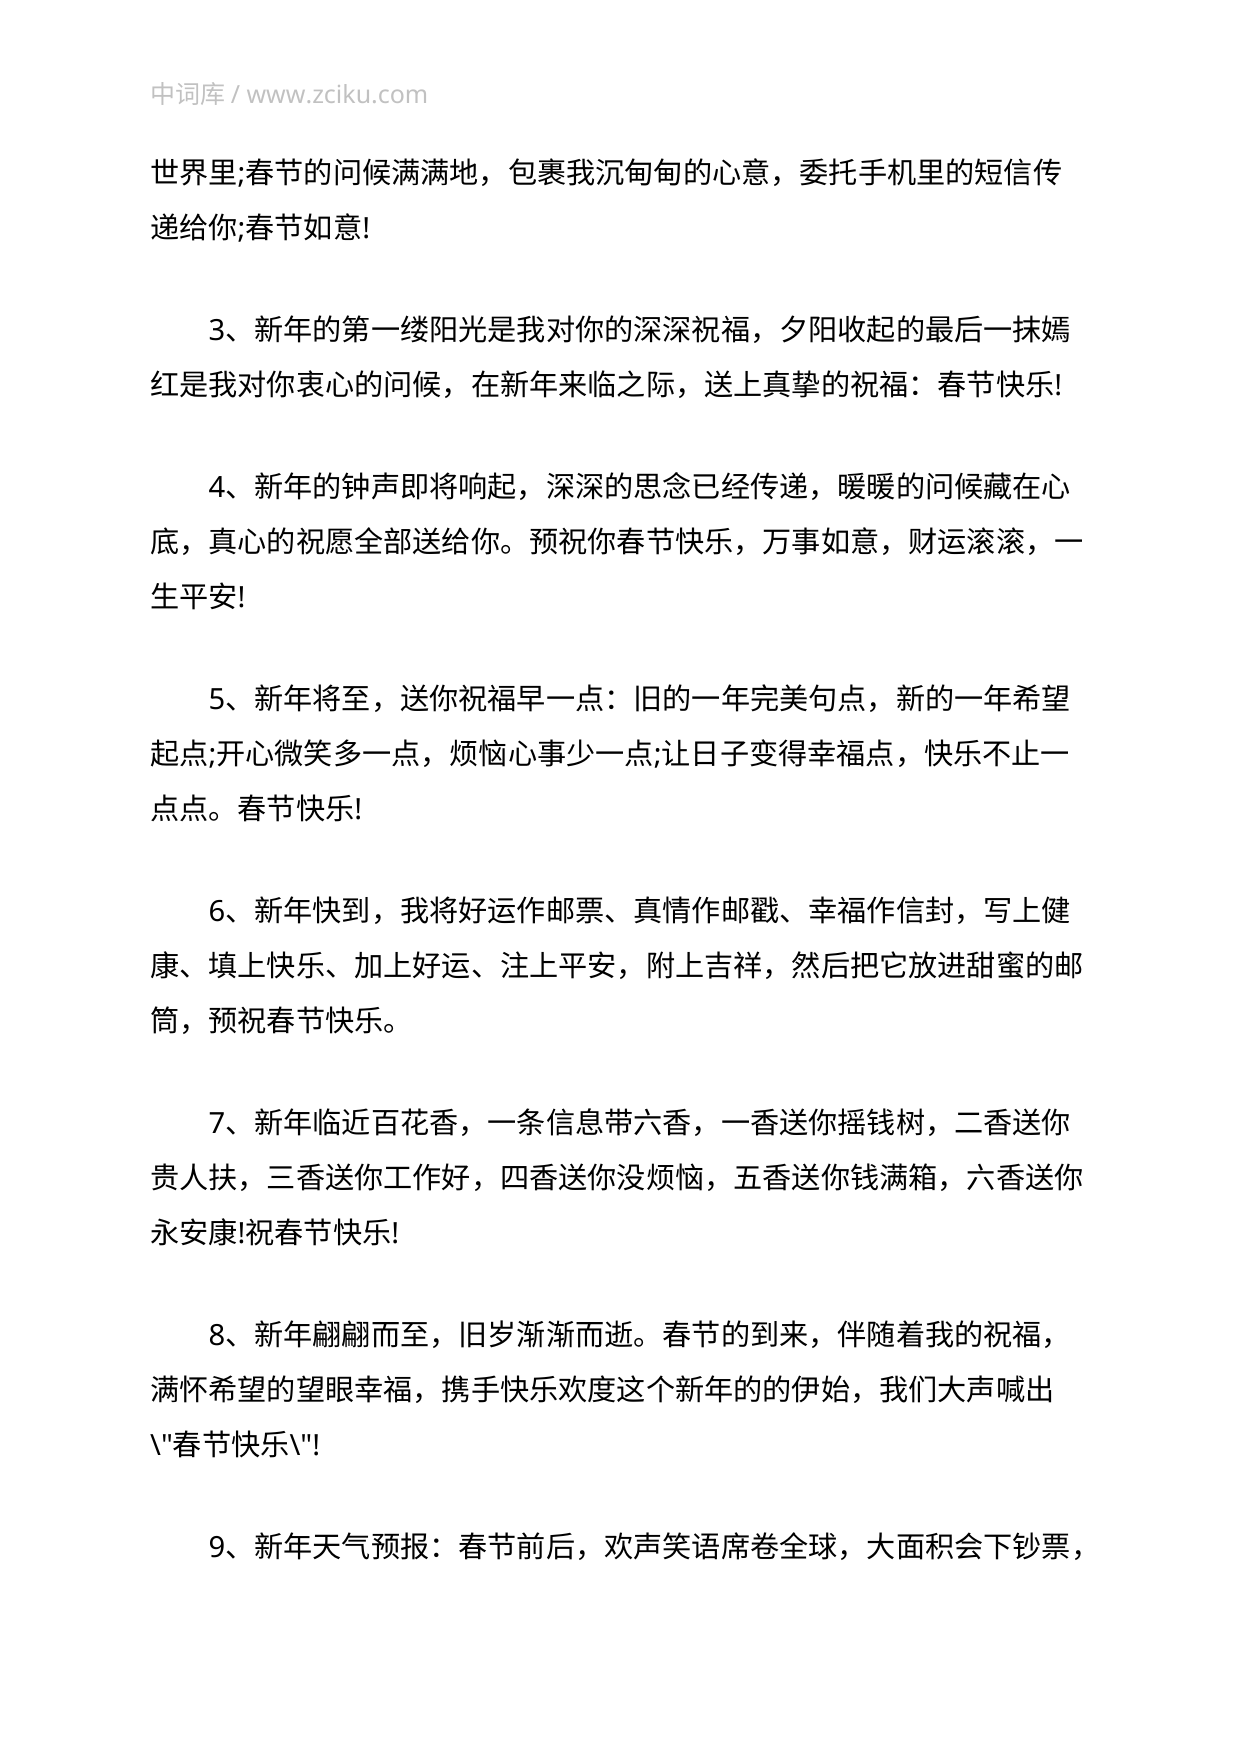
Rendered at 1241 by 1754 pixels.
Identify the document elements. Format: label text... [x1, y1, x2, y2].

text 8、新年翩翩而至，旧岁渐渐而逝。春节的到来，伴随着我的祝福，满怀希望的望眼幸福，携手快乐欢度这个新年的的伊始，我们大声喊出\"春节快乐\"! [150, 1311, 1090, 1464]
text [150, 1523, 1090, 1566]
text 5、新年将至，送你祝福早一点：旧的一年完美句点，新的一年希望起点;开心微笑多一点，烦恼心事少一点;让日子变得幸福点，快乐不止一点点。春节快乐! [150, 676, 1090, 828]
text 6、新年快到，我将好运作邮票、真情作邮戳、幸福作信封，写上健康、填上快乐、加上好运、注上平安，附上吉祥，然后把它放进甜蜜的邮筒，预祝春节快乐。 [150, 888, 1090, 1040]
text 7、新年临近百花香，一条信息带六香，一香送你摇钱树，二香送你贵人扶，三香送你工作好，四香送你没烦恼，五香送你钱满箱，六香送你永安康!祝春节快乐! [150, 1099, 1090, 1252]
text 4、新年的钟声即将响起，深深的思念已经传递，暖暖的问候藏在心底，真心的祝愿全部送给你。预祝你春节快乐，万事如意，财运滚滚，一生平安! [150, 464, 1090, 616]
text 3、新年的第一缕阳光是我对你的深深祝福，夕阳收起的最后一抹嫣红是我对你衷心的问候，在新年来临之际，送上真挚的祝福：春节快乐! [150, 307, 1090, 404]
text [150, 150, 1090, 247]
